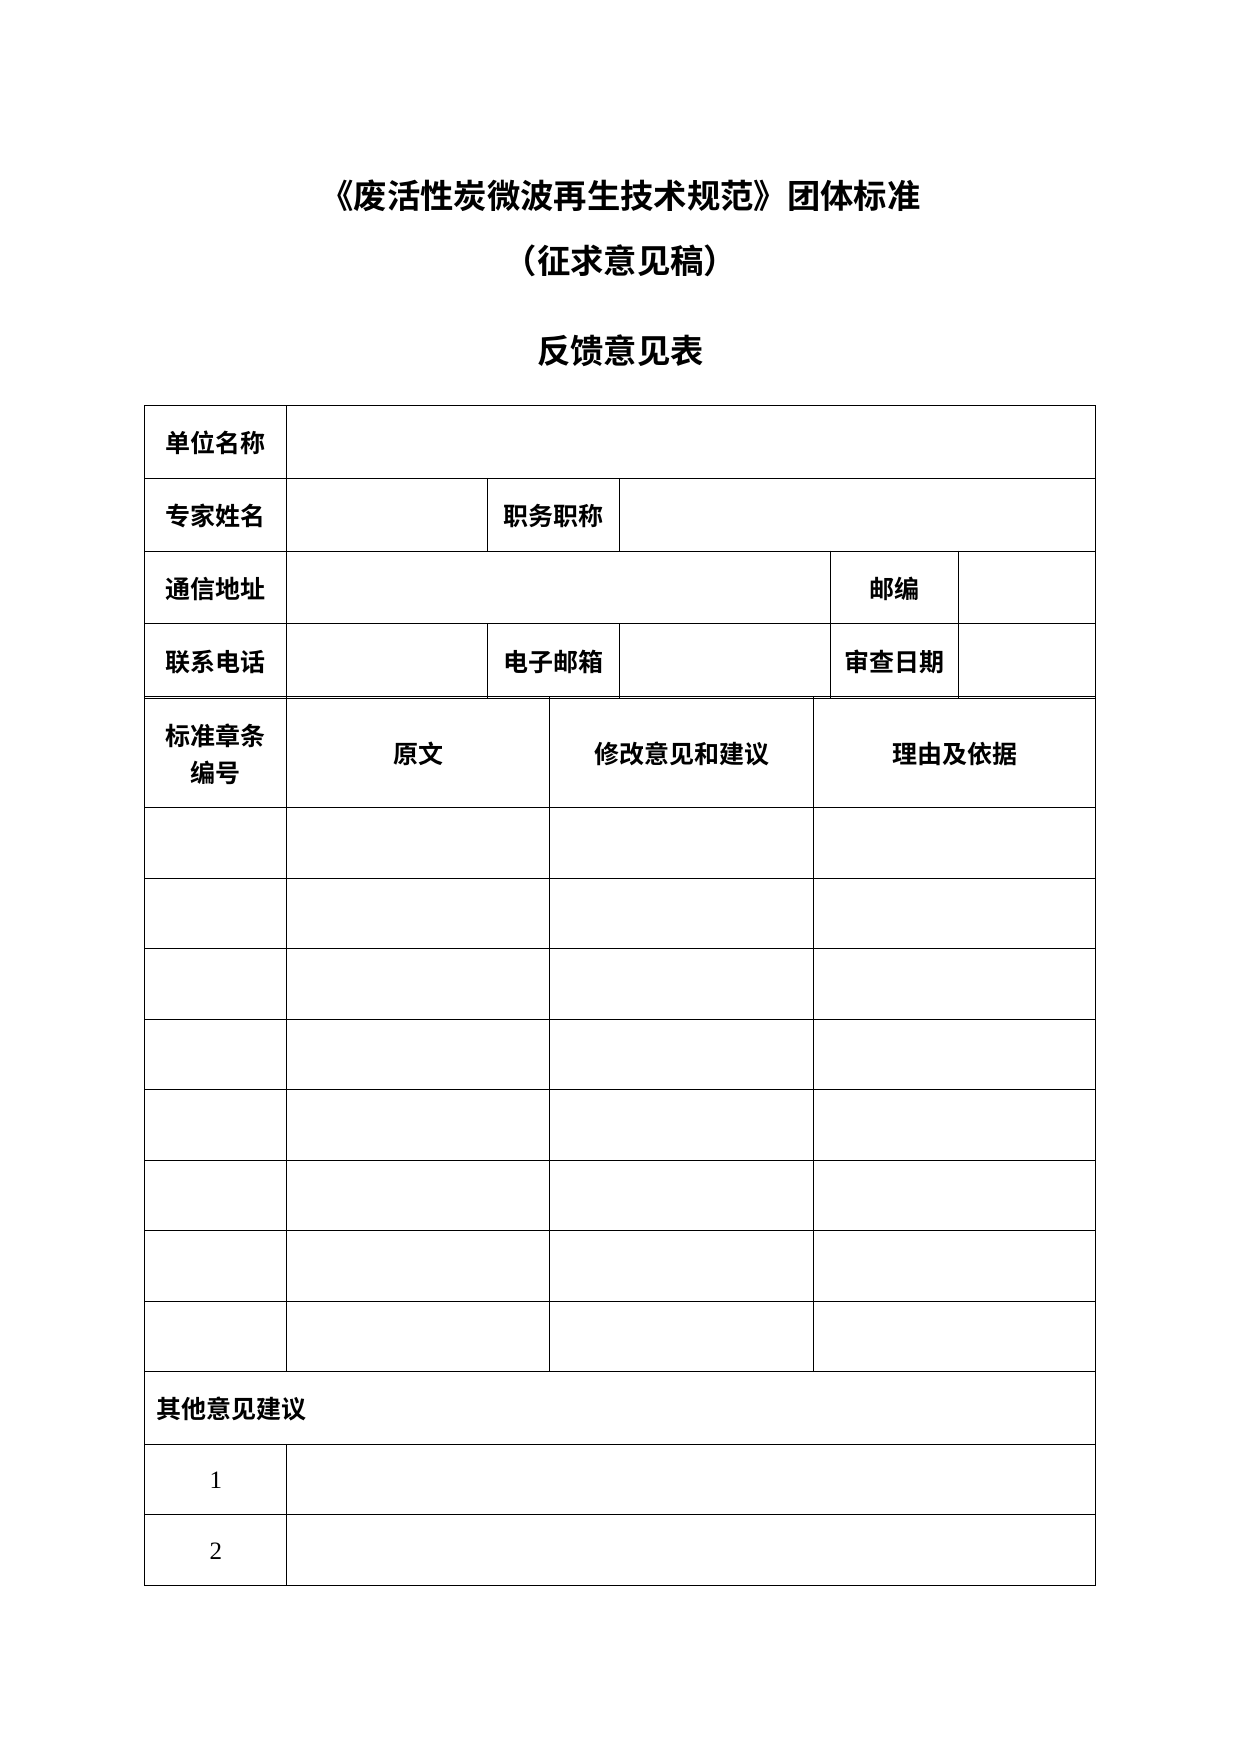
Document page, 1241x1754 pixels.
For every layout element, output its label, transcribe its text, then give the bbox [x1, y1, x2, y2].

text 《废活性炭微波再生技术规范》团体标准 [187, 162, 1053, 227]
table_cell 电子邮箱 [488, 624, 619, 696]
table_cell 标准章条 编号 [145, 699, 286, 807]
table_cell [145, 949, 286, 1018]
table_cell [145, 879, 286, 948]
table_cell [814, 1090, 1095, 1159]
text 反馈意见表 [187, 316, 1053, 381]
table_cell [287, 1231, 549, 1301]
table_cell 审查日期 [831, 624, 958, 696]
table_cell [814, 949, 1095, 1018]
table_cell [145, 1302, 286, 1371]
table_cell [287, 1020, 549, 1089]
table_cell [145, 1161, 286, 1230]
table_cell [814, 1231, 1095, 1301]
table_cell 邮编 [831, 552, 958, 623]
table_cell [287, 1161, 549, 1230]
table_cell [145, 808, 286, 877]
table_cell [287, 1445, 1095, 1514]
table_cell 理由及依据 [814, 699, 1095, 807]
table_cell 1 [145, 1445, 286, 1514]
table_cell 通信地址 [145, 552, 286, 623]
table_cell [550, 1020, 813, 1089]
table_cell [550, 808, 813, 877]
table_cell [550, 879, 813, 948]
table_cell [620, 624, 830, 696]
table_cell [550, 1161, 813, 1230]
table_cell 联系电话 [145, 624, 286, 696]
text （征求意见稿） [187, 227, 1053, 292]
table_cell [550, 1090, 813, 1159]
table_cell [287, 879, 549, 948]
table_cell [287, 479, 487, 551]
table_header [287, 406, 1095, 478]
table_cell [550, 1302, 813, 1371]
table_cell [287, 808, 549, 877]
table_cell [145, 1090, 286, 1159]
table_cell 2 [145, 1515, 286, 1585]
table_cell 职务职称 [488, 479, 619, 551]
table_cell [814, 808, 1095, 877]
table_cell [287, 1090, 549, 1159]
table_cell [814, 1161, 1095, 1230]
table_cell 其他意见建议 [145, 1372, 1095, 1444]
table_cell [287, 624, 487, 696]
table_cell [959, 552, 1095, 623]
table_cell [550, 949, 813, 1018]
table_cell [959, 624, 1095, 696]
table_header 单位名称 [145, 406, 286, 478]
table_cell [287, 1515, 1095, 1585]
table_cell [814, 879, 1095, 948]
table_cell [814, 1020, 1095, 1089]
table_cell 修改意见和建议 [550, 699, 813, 807]
table_cell [287, 949, 549, 1018]
table_cell [287, 552, 830, 623]
table_cell [287, 1302, 549, 1371]
table_cell [145, 1020, 286, 1089]
table_cell [145, 1231, 286, 1301]
table_cell 原文 [287, 699, 549, 807]
table_cell 专家姓名 [145, 479, 286, 551]
table_cell [814, 1302, 1095, 1371]
table_cell [550, 1231, 813, 1301]
table_cell [620, 479, 1095, 551]
